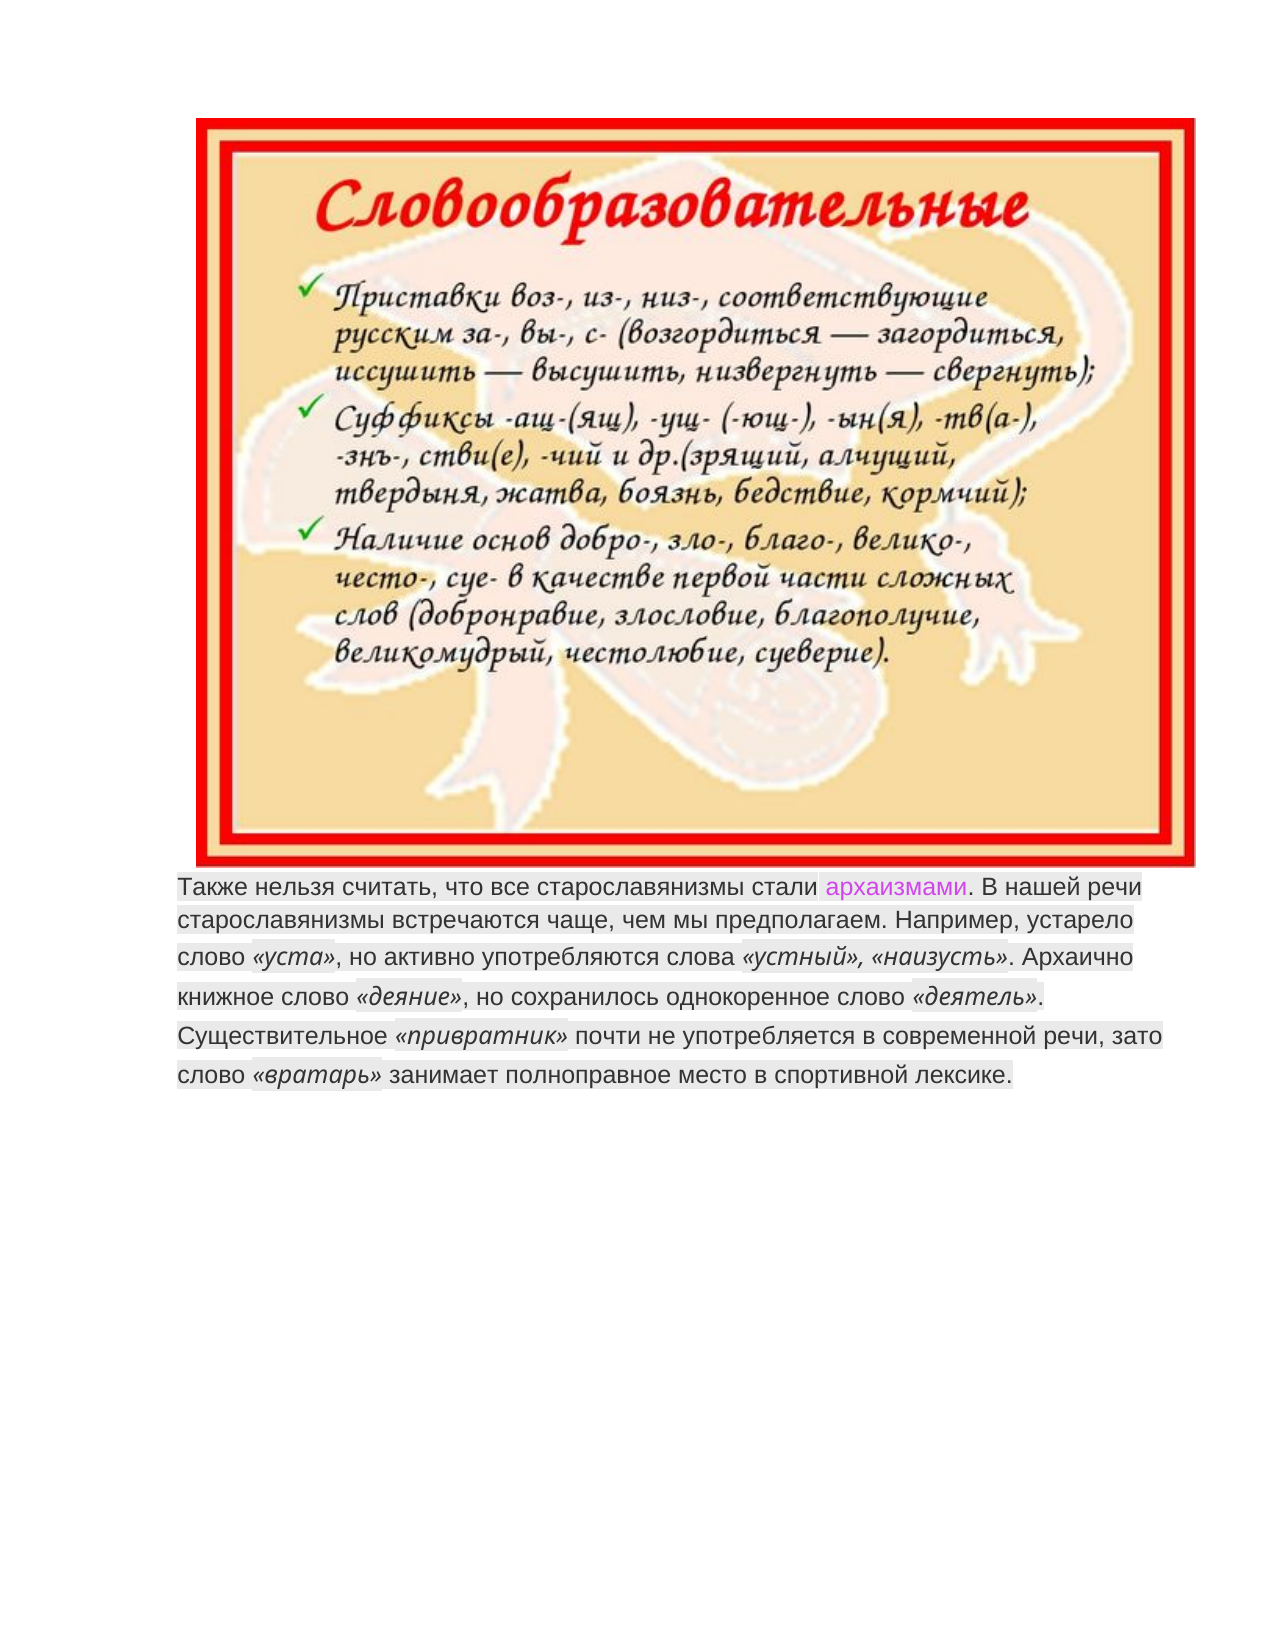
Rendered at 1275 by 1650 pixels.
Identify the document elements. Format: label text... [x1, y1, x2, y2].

text Также нельзя считать, что все старославянизмы стали архаизмами. В нашей речи старославянизмы встречаются чаще, чем мы предполагаем. Например, устарело слово «уста», но активно употребляются слова «устный», «наизусть». Архаично книжное слово «деяние», но сохранилось однокоренное слово «деятель». Существительное «привратник» почти не употребляется в современной речи, зато слово «вратарь» занимает полноправное место в спортивной лексике. [177, 872, 1186, 1091]
